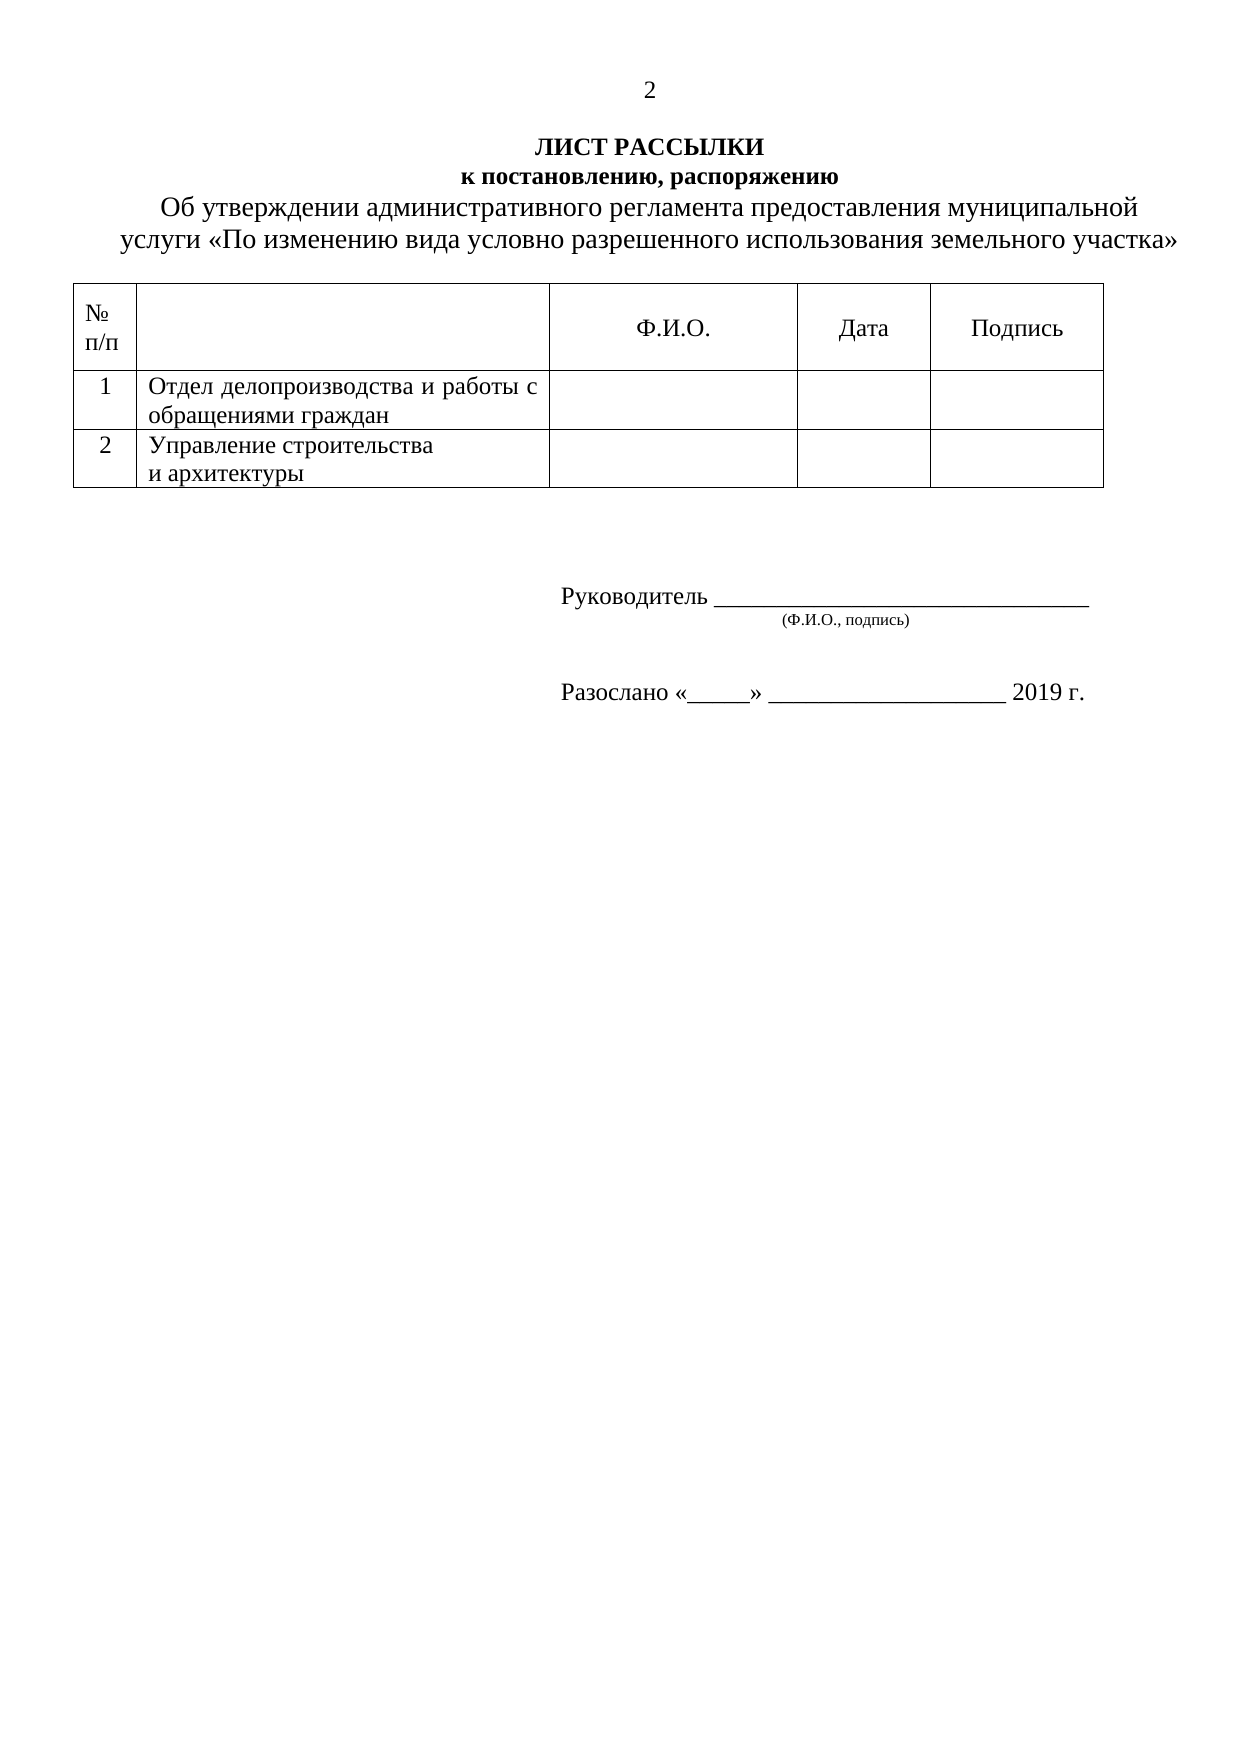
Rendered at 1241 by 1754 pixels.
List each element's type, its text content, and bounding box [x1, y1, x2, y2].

table_header Дата [798, 284, 930, 370]
table_cell 1 [74, 371, 136, 429]
text Разослано «_____» ___________________ 2019 г. [118, 677, 1181, 706]
table_cell Отдел делопроизводства и работы с обращениями граждан [137, 371, 549, 429]
table_cell [550, 371, 797, 429]
table_header [137, 284, 549, 370]
table_cell 2 [74, 430, 136, 487]
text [118, 132, 1181, 161]
table_header Ф.И.О. [550, 284, 797, 370]
table_header Подпись [931, 284, 1103, 370]
text Об утверждении административного регламента предоставления муниципальной услуги «По изменению вида условно разрешенного использования земельного участка» [118, 190, 1181, 255]
table_cell Управление строительства и архитектуры [137, 430, 549, 487]
table_cell [798, 430, 930, 487]
table_cell [798, 371, 930, 429]
table_cell [931, 430, 1103, 487]
table_header № п/п [74, 284, 136, 370]
text (Ф.И.О., подпись) [118, 610, 1181, 629]
table_cell [931, 371, 1103, 429]
text к постановлению, распоряжению [118, 161, 1181, 190]
table_cell [550, 430, 797, 487]
text Руководитель ______________________________ [118, 581, 1181, 610]
